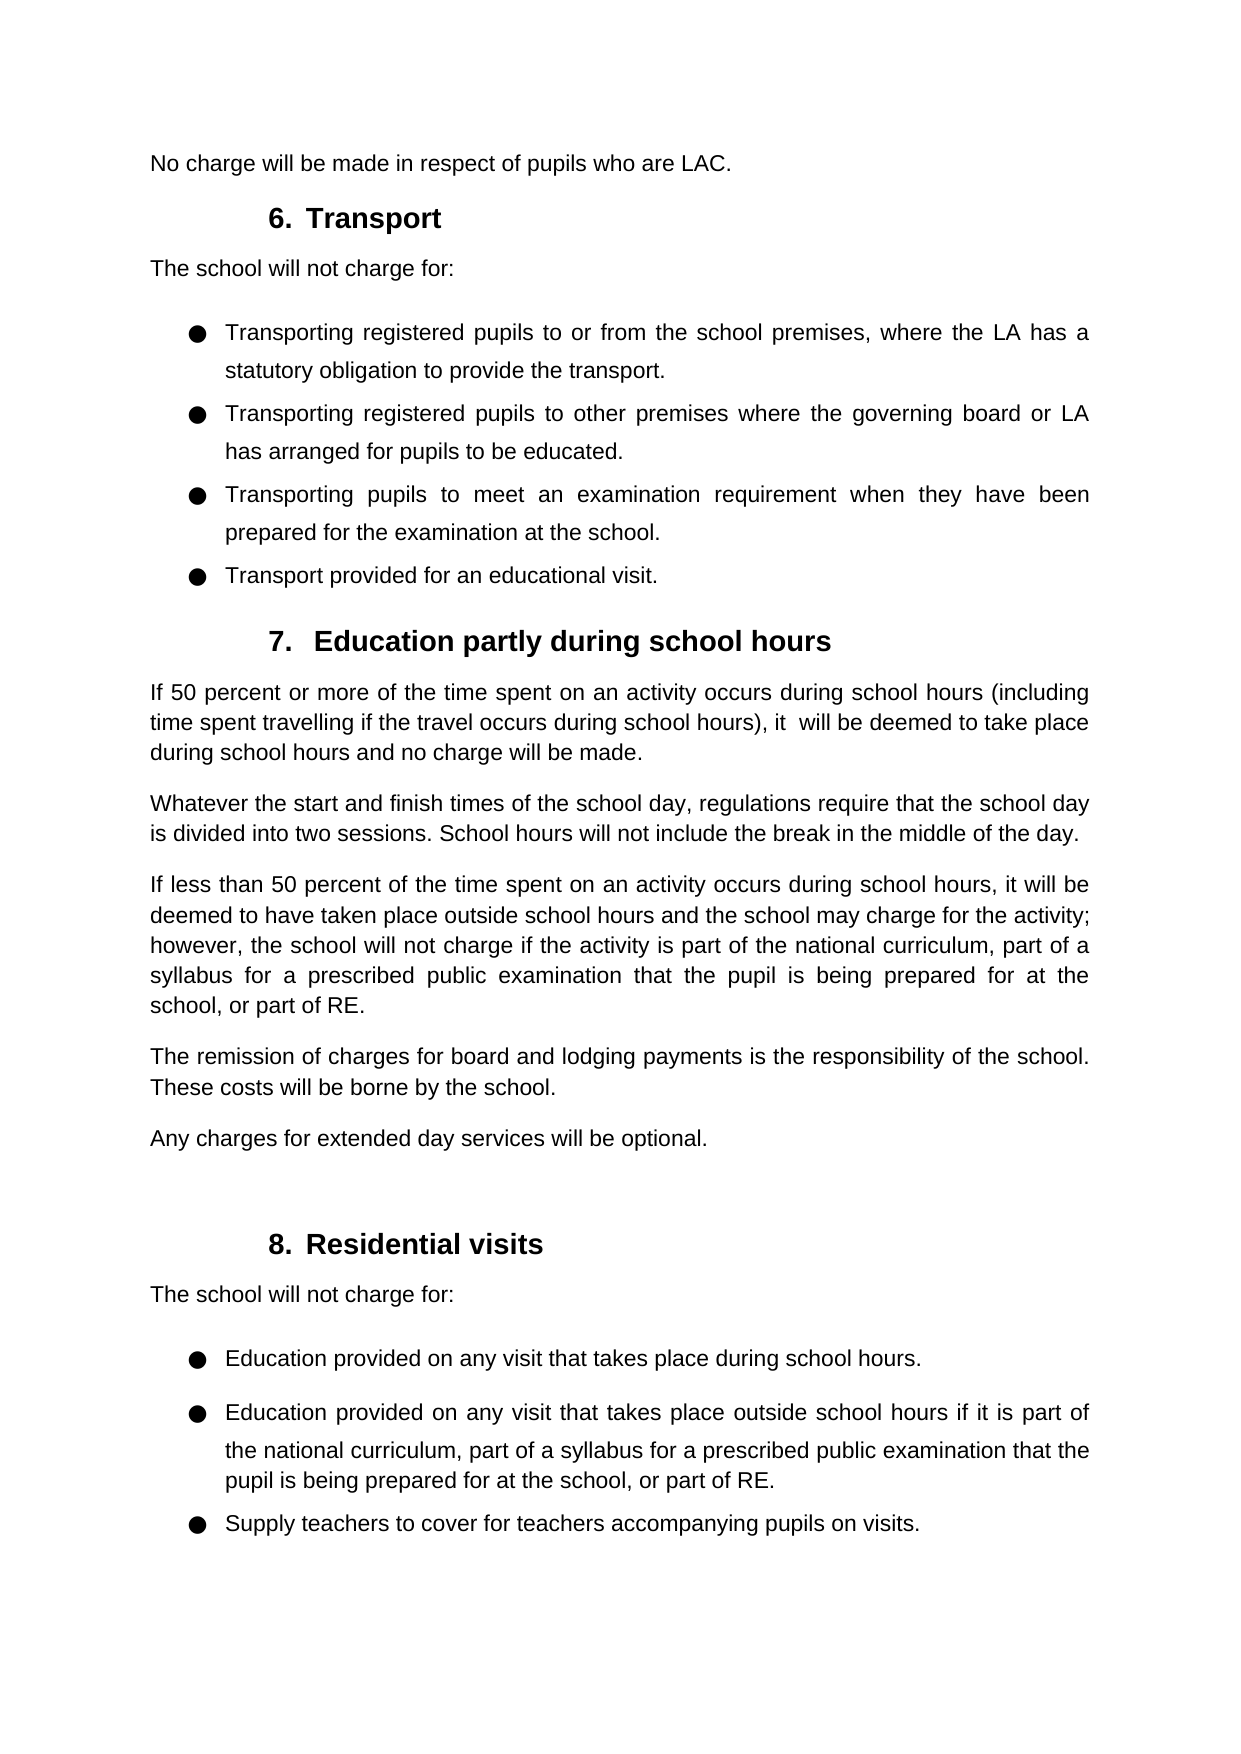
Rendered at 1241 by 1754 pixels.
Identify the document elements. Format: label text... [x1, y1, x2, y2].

list Supply teachers to cover for teachers accompanying pupils on visits. [187, 1497, 1090, 1544]
list Education provided on any visit that takes place outside school hours if it is part of the national curriculum, part of a syllabus for a prescribed public examination that the pupil is being prepared for at the school, or part of RE. [187, 1386, 1090, 1493]
subtitle Residential visits [268, 1227, 1090, 1260]
text No charge will be made in respect of pupils who are LAC. [150, 150, 1090, 176]
subtitle Transport [268, 201, 1090, 234]
list Education provided on any visit that takes place during school hours. [187, 1332, 1090, 1379]
text If 50 percent or more of the time spent on an activity occurs during school hours (including time spent travelling if the travel occurs during school hours), it will be deemed to take place during school hours and no charge will be made. [150, 679, 1090, 766]
list Transporting registered pupils to other premises where the governing board or LA has arranged for pupils to be educated. [187, 387, 1090, 465]
subtitle Education partly during school hours [268, 624, 1090, 658]
list Transporting pupils to meet an examination requirement when they have been prepared for the examination at the school. [187, 468, 1090, 546]
text The school will not charge for: [150, 1281, 1090, 1307]
text The school will not charge for: [150, 255, 1090, 282]
text Any charges for extended day services will be optional. [150, 1124, 1090, 1151]
text If less than 50 percent of the time spent on an activity occurs during school hours, it will be deemed to have taken place outside school hours and the school may charge for the activity; however, the school will not charge if the activity is part of the national curriculum, part of a syllabus for a prescribed public examination that the pupil is being prepared for at the school, or part of RE. [150, 871, 1090, 1019]
list Transporting registered pupils to or from the school premises, where the LA has a statutory obligation to provide the transport. [187, 306, 1090, 384]
text Whatever the start and finish times of the school day, regulations require that the school day is divided into two sessions. School hours will not include the break in the middle of the day. [150, 790, 1090, 847]
text The remission of charges for board and lodging payments is the responsibility of the school. These costs will be borne by the school. [150, 1043, 1090, 1100]
list Transport provided for an educational visit. [187, 549, 1090, 597]
